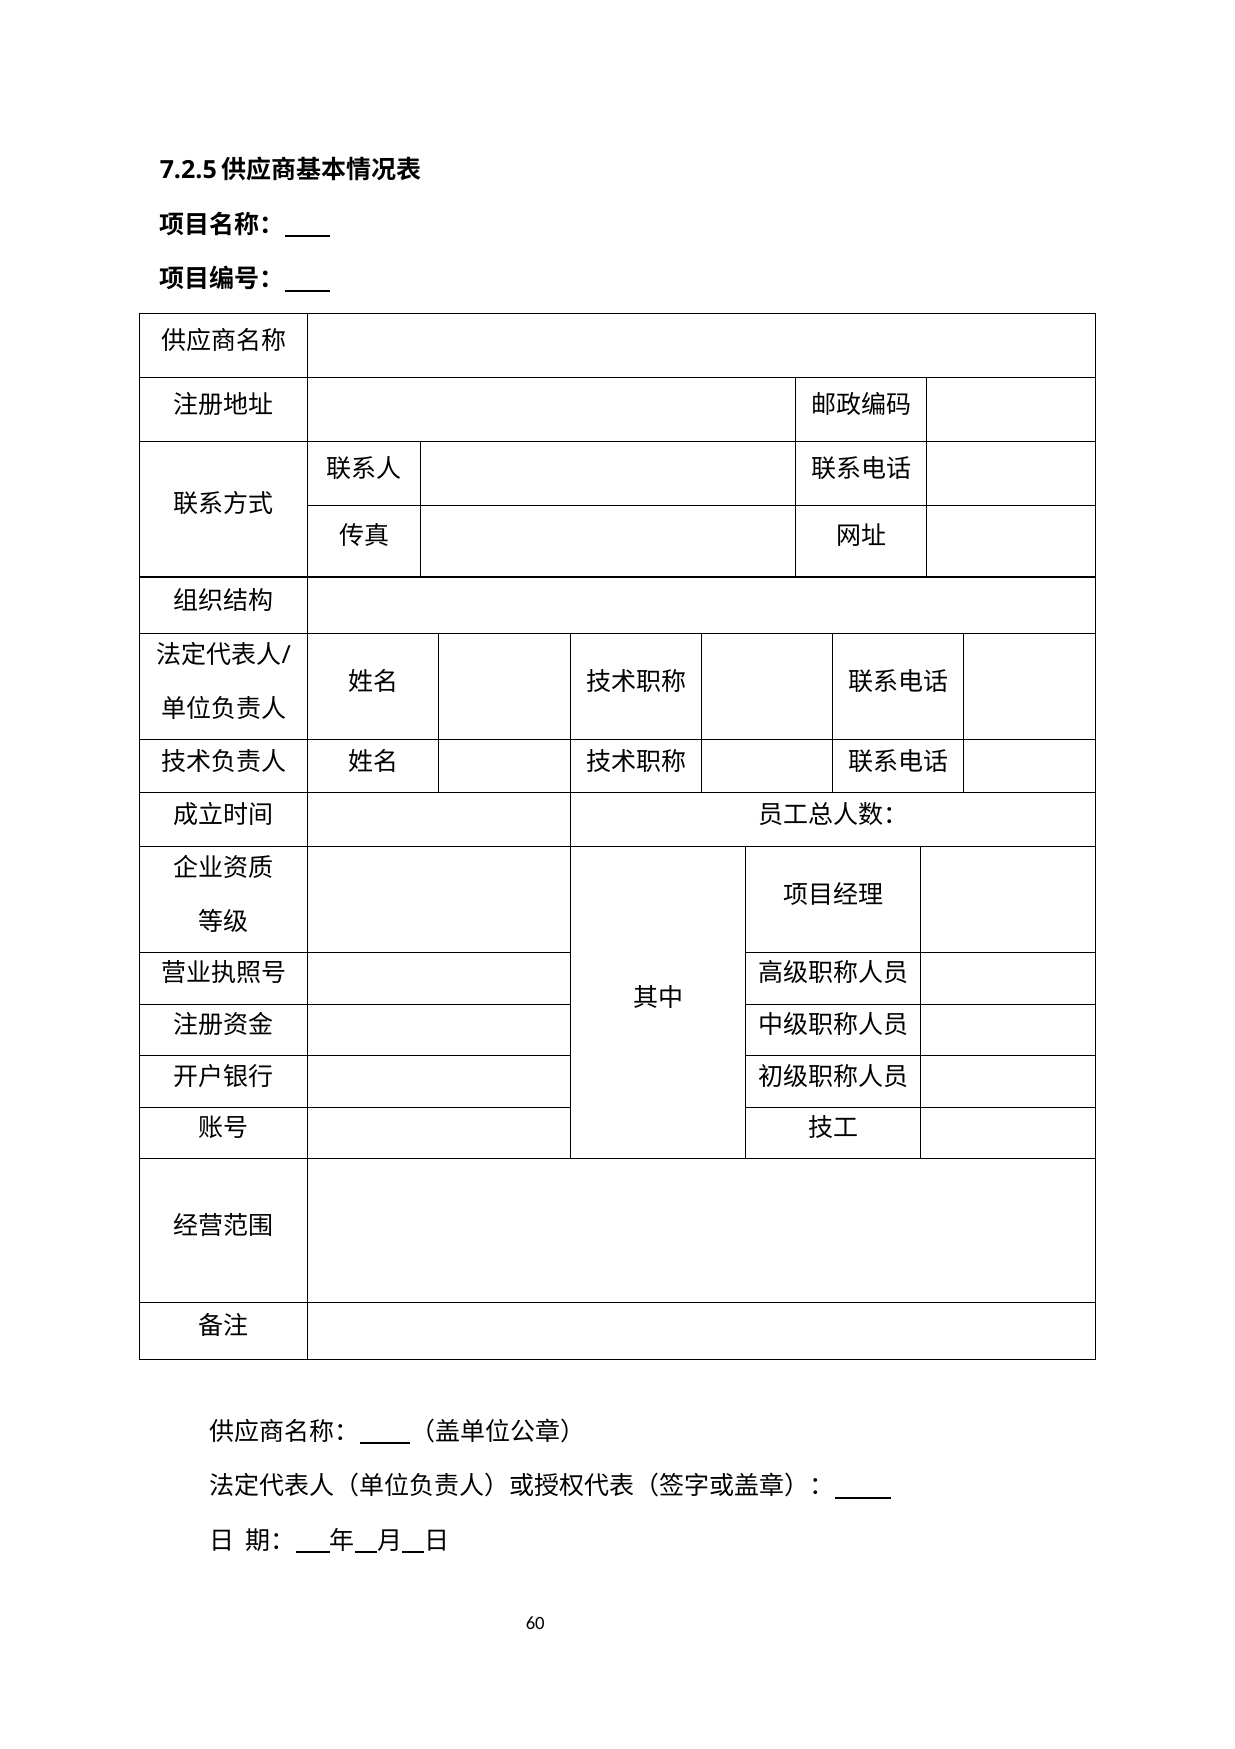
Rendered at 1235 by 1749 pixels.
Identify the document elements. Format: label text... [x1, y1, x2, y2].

table_cell 技术职称 [571, 740, 701, 792]
table_cell [308, 1303, 1095, 1359]
table_cell [702, 634, 832, 739]
table_cell [921, 1056, 1095, 1107]
table_cell 经营范围 [140, 1159, 307, 1302]
table_cell 项目经理 [746, 847, 920, 952]
table_cell [927, 378, 1095, 441]
table_cell 联系人 [308, 442, 420, 505]
table_cell [308, 793, 570, 846]
table_cell [921, 953, 1095, 1003]
table_cell 成立时间 [140, 793, 307, 846]
table_cell 账号 [140, 1108, 307, 1158]
table_cell 联系方式 [140, 442, 307, 576]
table_cell 邮政编码 [796, 378, 926, 441]
table_cell [308, 847, 570, 952]
table_cell [439, 740, 570, 792]
table_cell 技术负责人 [140, 740, 307, 792]
table_cell 姓名 [308, 634, 438, 739]
table_cell [702, 740, 832, 792]
text 法定代表人（单位负责人）或授权代表（签字或盖章）： [159, 1466, 1075, 1502]
text 日 期： 年 月 日 [159, 1520, 1075, 1556]
table_cell [421, 442, 795, 505]
table_cell 联系电话 [833, 740, 963, 792]
table_cell 联系电话 [833, 634, 963, 739]
table_cell [308, 1056, 570, 1107]
table_cell 营业执照号 [140, 953, 307, 1003]
table_header 供应商名称 [140, 314, 307, 377]
table_cell [439, 634, 570, 739]
table_cell [308, 953, 570, 1003]
table_cell [964, 634, 1095, 739]
table_cell 联系电话 [796, 442, 926, 505]
table_cell 高级职称人员 [746, 953, 920, 1003]
table_cell 技工 [746, 1108, 920, 1158]
table_cell [921, 847, 1095, 952]
table_cell [308, 378, 795, 441]
subtitle 7.2.5供应商基本情况表 [159, 150, 1075, 186]
text 供应商名称： （盖单位公章） [159, 1411, 1075, 1448]
text 项目名称： [159, 204, 1075, 241]
table_cell 组织结构 [140, 578, 307, 633]
table_cell 传真 [308, 506, 420, 576]
text 项目编号： [159, 259, 1075, 295]
table_cell [308, 1108, 570, 1158]
table_cell 员工总人数： [571, 793, 1095, 846]
table_cell 备注 [140, 1303, 307, 1359]
table_cell 注册地址 [140, 378, 307, 441]
table_cell 注册资金 [140, 1005, 307, 1055]
table_cell 开户银行 [140, 1056, 307, 1107]
table_cell 其中 [571, 847, 745, 1158]
table_cell [927, 506, 1095, 576]
table_cell [927, 442, 1095, 505]
table_cell [921, 1005, 1095, 1055]
table_cell [964, 740, 1095, 792]
table_cell 法定代表人/单位负责人 [140, 634, 307, 739]
table_cell 网址 [796, 506, 926, 576]
table_cell [921, 1108, 1095, 1158]
table_cell 企业资质 等级 [140, 847, 307, 952]
table_cell [308, 1005, 570, 1055]
table_header [308, 314, 1095, 377]
table_cell 技术职称 [571, 634, 701, 739]
table_cell [308, 1159, 1095, 1302]
table_cell 姓名 [308, 740, 438, 792]
table_cell [308, 578, 1095, 633]
table_cell [421, 506, 795, 576]
table_cell 初级职称人员 [746, 1056, 920, 1107]
table_cell 中级职称人员 [746, 1005, 920, 1055]
